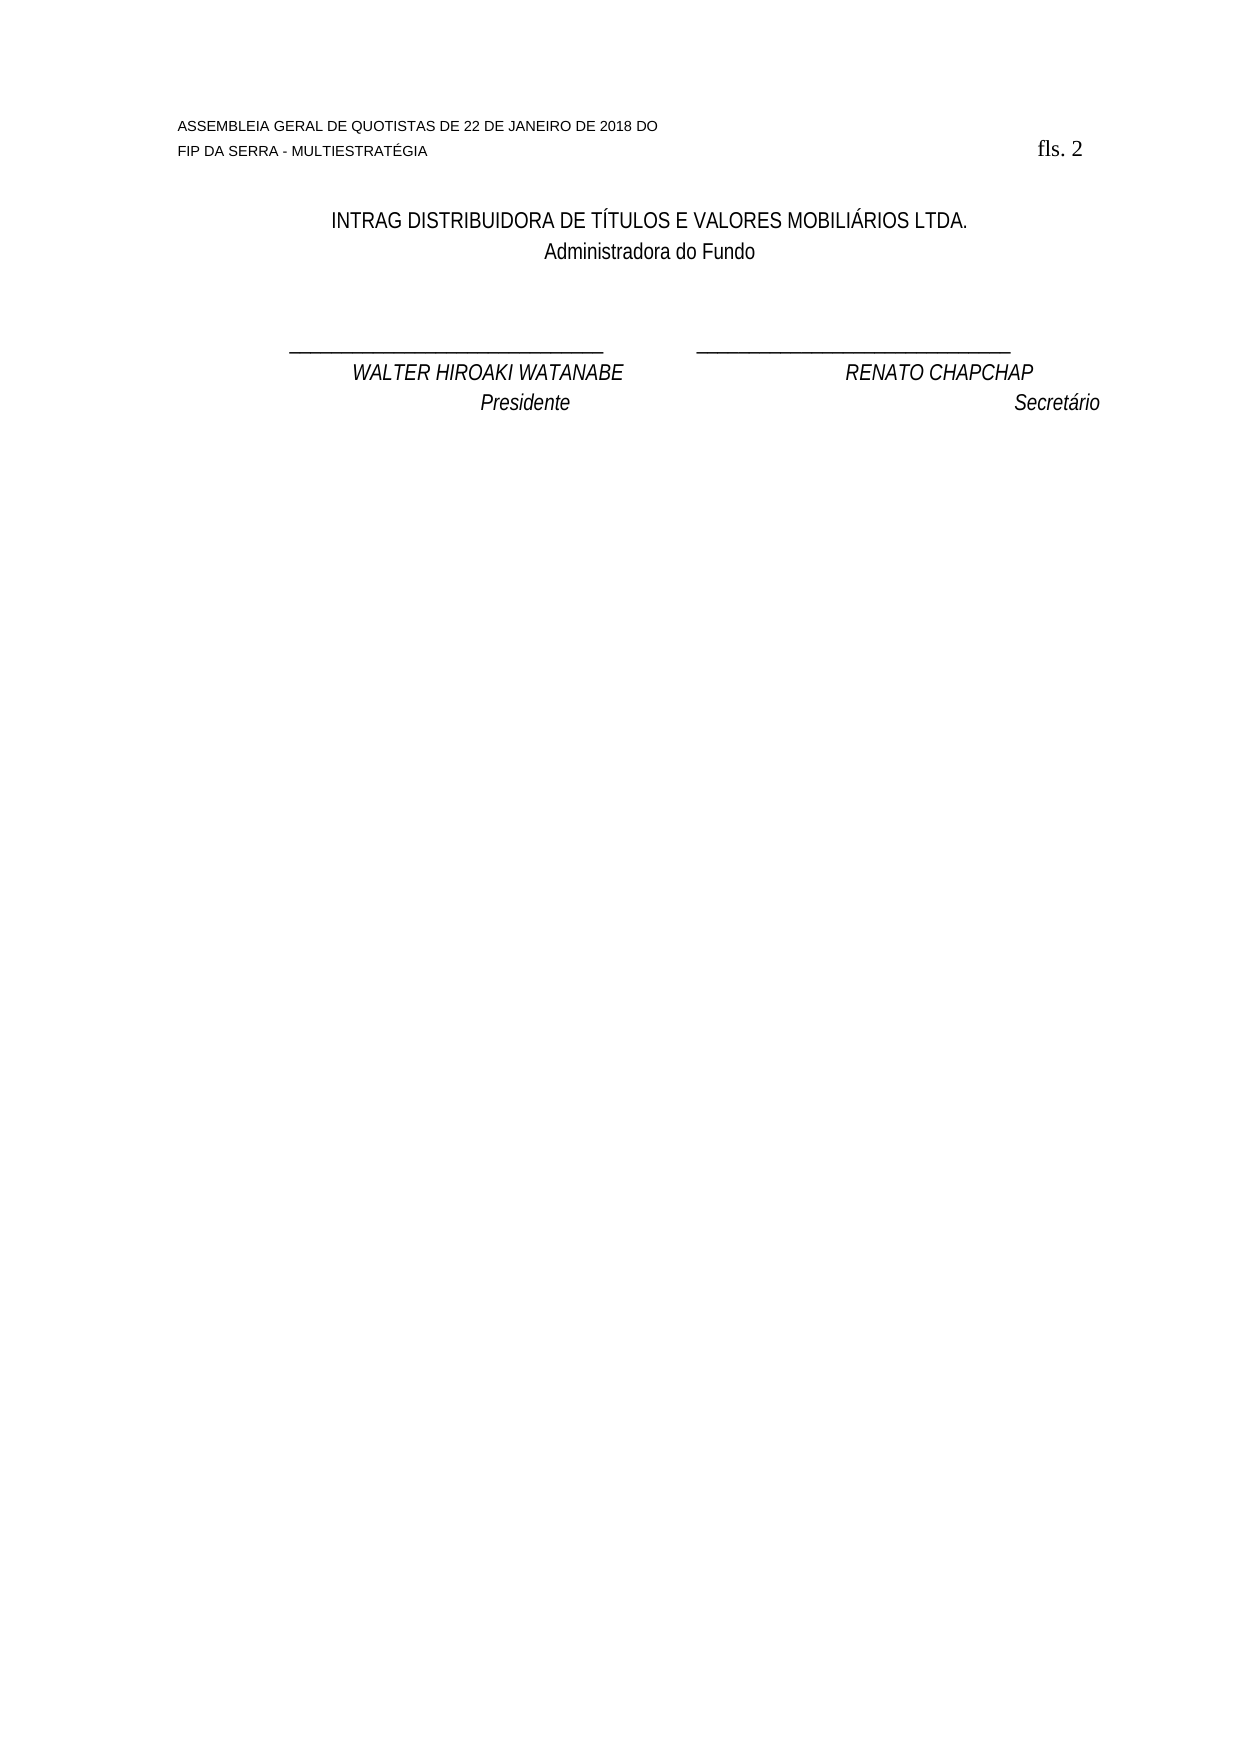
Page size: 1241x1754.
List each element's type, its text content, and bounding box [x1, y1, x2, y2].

text Presidente Secretário [177, 389, 1122, 415]
text Administradora do Fundo [177, 238, 1122, 264]
text ______________________________ ______________________________ [177, 328, 1122, 354]
text INTRAG DISTRIBUIDORA DE TÍTULOS E VALORES MOBILIÁRIOS LTDA. [177, 207, 1122, 234]
text WALTER HIROAKI WATANABE RENATO CHAPCHAP [177, 358, 1122, 385]
